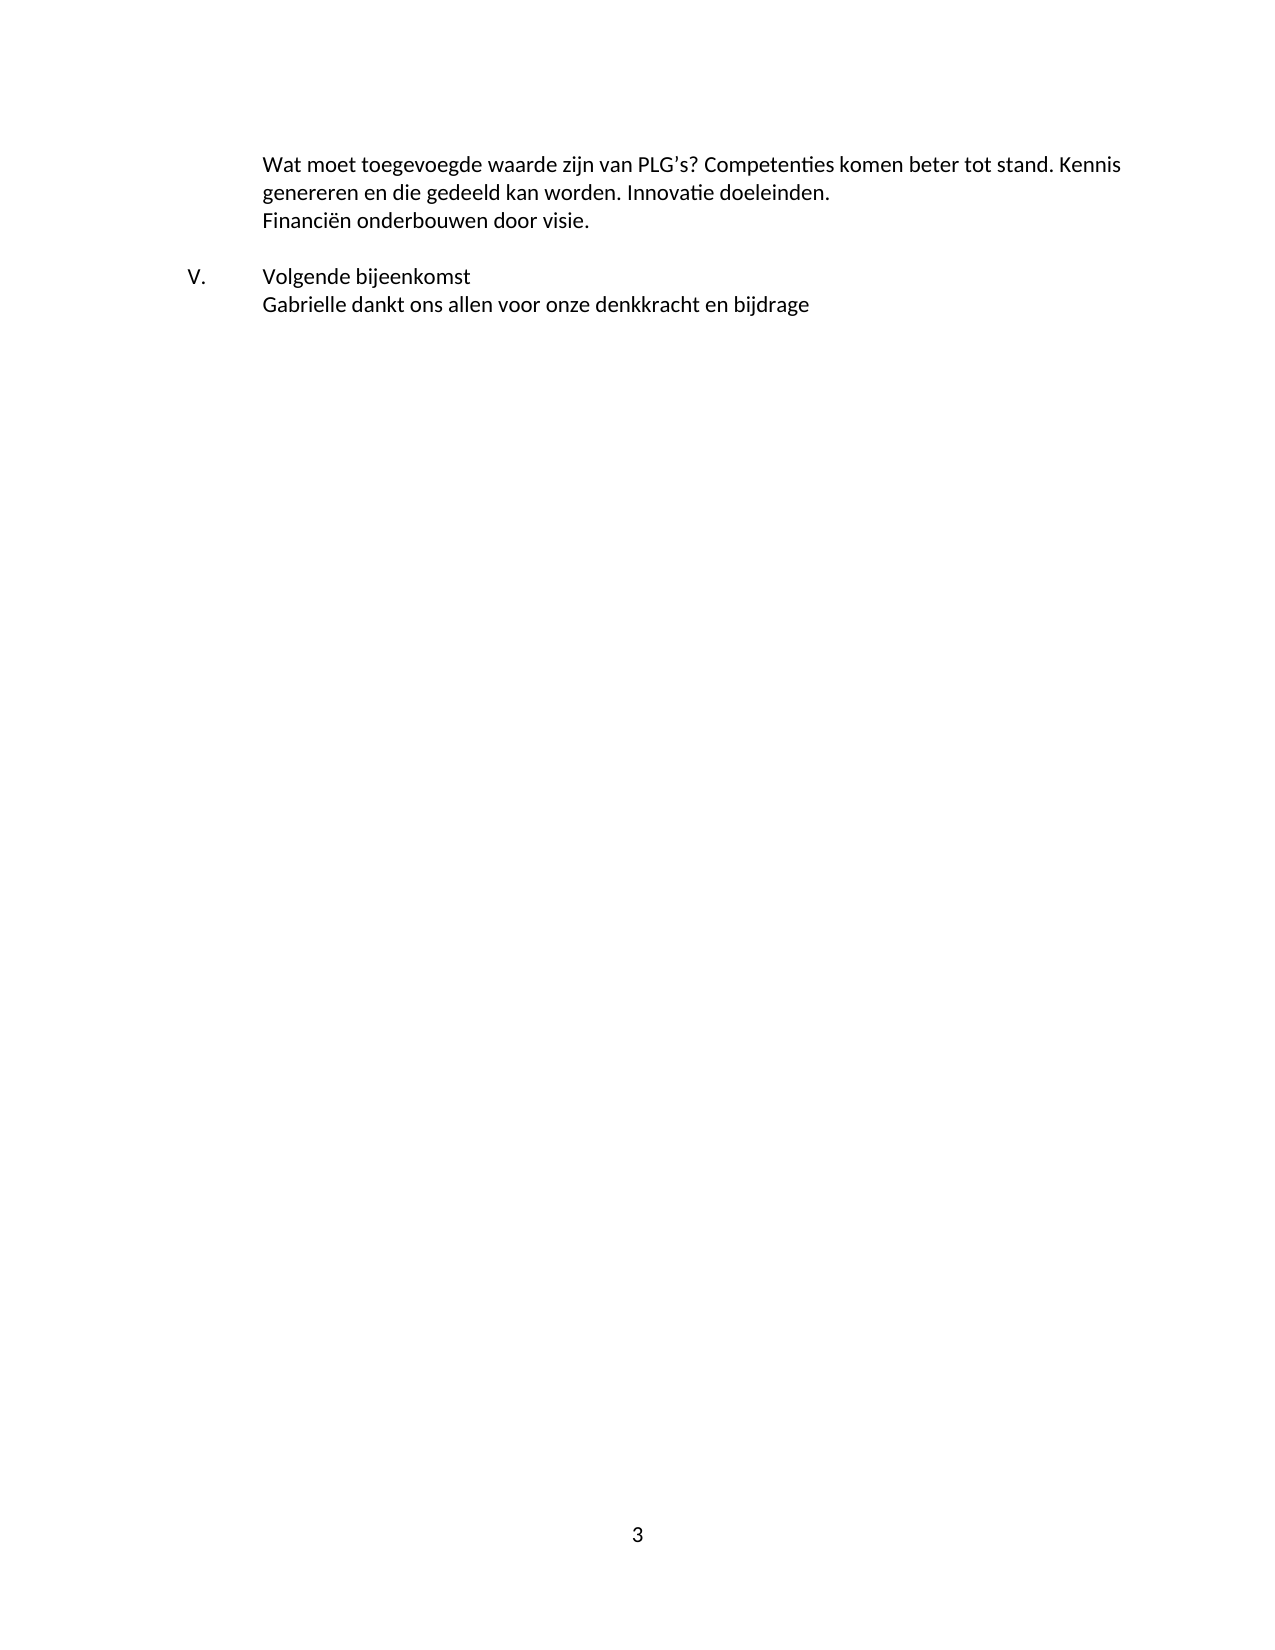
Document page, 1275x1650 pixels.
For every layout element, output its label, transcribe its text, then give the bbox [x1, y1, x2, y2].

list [187, 150, 1125, 262]
list Volgende bijeenkomst Gabrielle dankt ons allen voor onze denkkracht en bijdrage [187, 262, 1125, 318]
